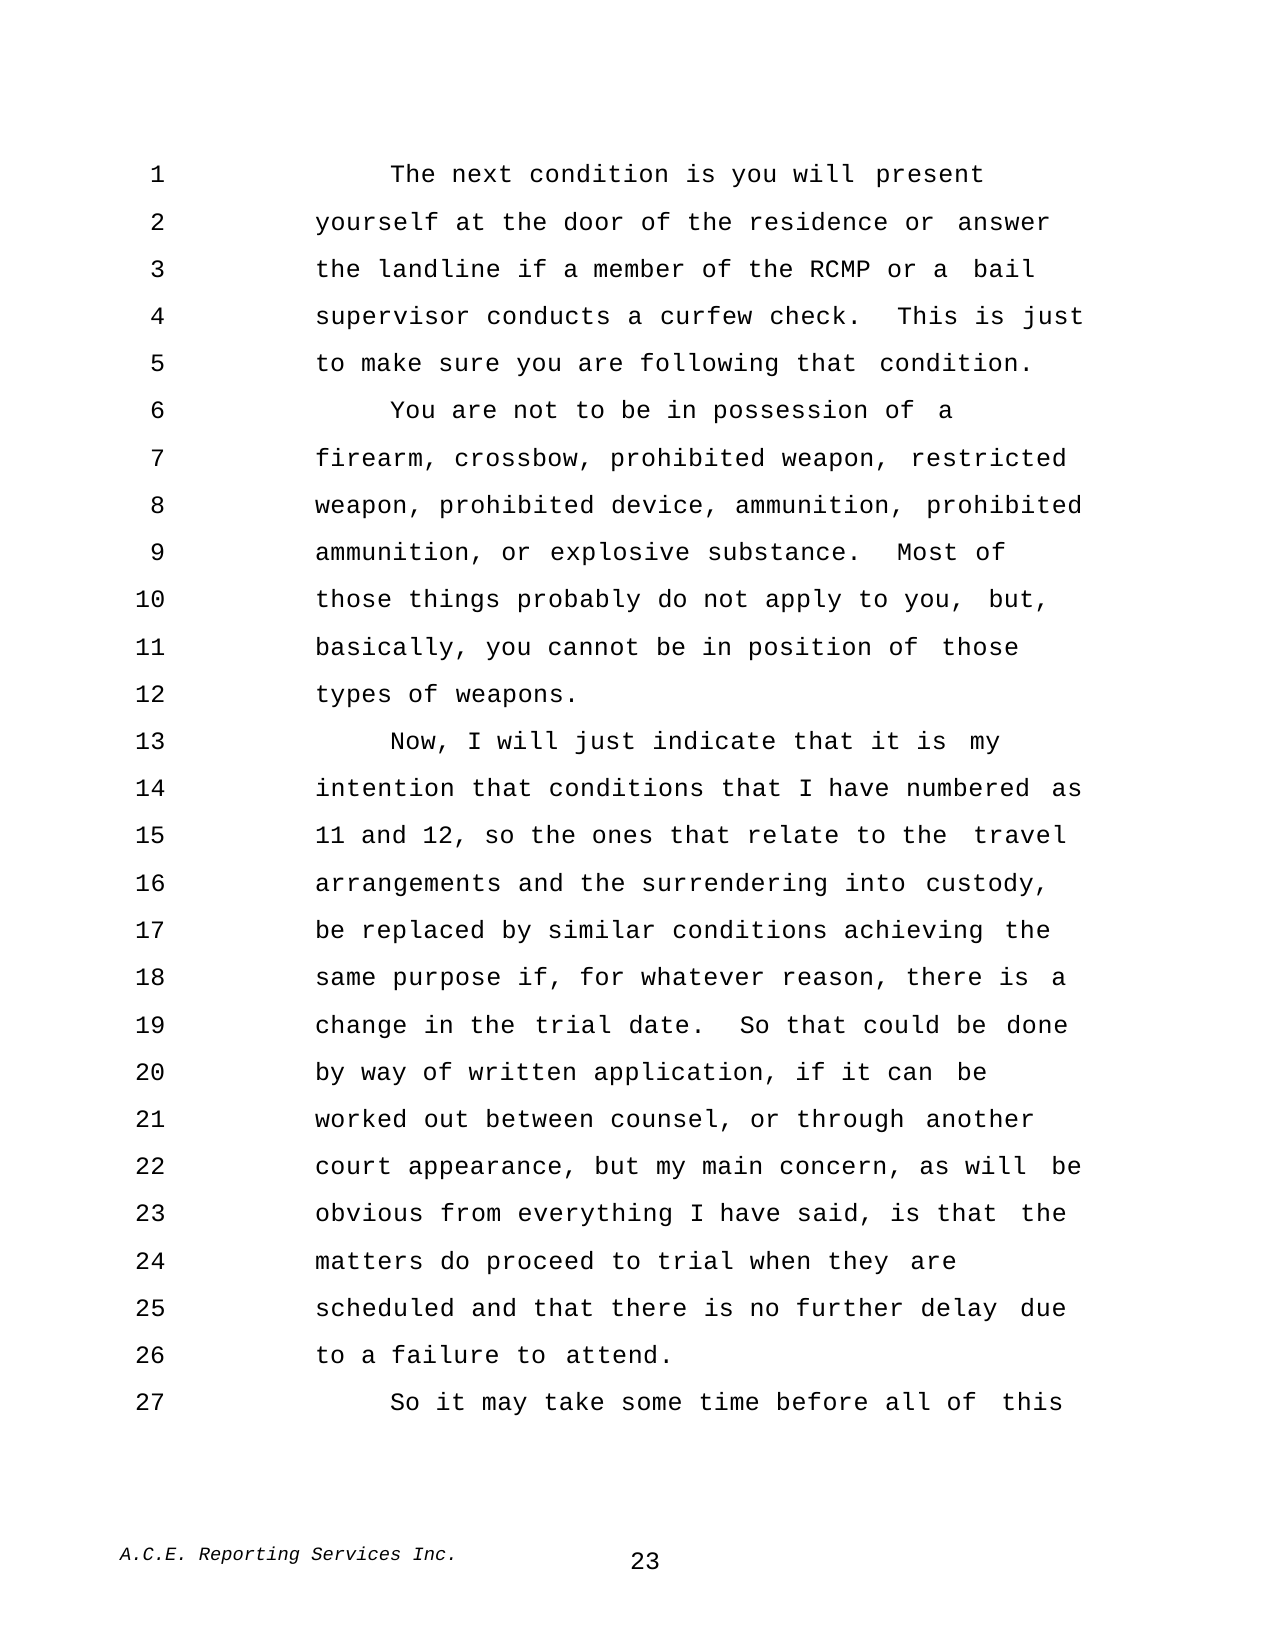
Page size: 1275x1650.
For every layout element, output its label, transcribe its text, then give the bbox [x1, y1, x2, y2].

list obvious from everything I have said, is that the [135, 1201, 1127, 1229]
list scheduled and that there is no further delay due [135, 1296, 1127, 1324]
list arrangements and the surrendering into custody, [135, 871, 1127, 899]
list be replaced by similar conditions achieving the [135, 918, 1127, 946]
list by way of written application, if it can be [135, 1059, 1127, 1088]
list types of weapons. [135, 681, 1127, 710]
list basically, you cannot be in position of those [135, 634, 1127, 663]
list intention that conditions that I have numbered as [135, 776, 1127, 804]
list You are not to be in possession of a [150, 398, 1127, 426]
list yourself at the door of the residence or answer [150, 209, 1127, 237]
list So it may take some time before all of this [135, 1390, 1127, 1418]
list worked out between counsel, or through another [135, 1107, 1127, 1135]
list same purpose if, for whatever reason, there is a [135, 965, 1127, 993]
list the landline if a member of the RCMP or a bail [150, 256, 1127, 285]
list those things probably do not apply to you, but, [135, 587, 1127, 615]
list ammunition, or explosive substance. Most of [150, 540, 1127, 568]
list The next condition is you will present [150, 162, 1127, 190]
list matters do proceed to trial when they are [135, 1248, 1127, 1277]
list to make sure you are following that condition. [150, 351, 1127, 379]
list court appearance, but my main concern, as will be [135, 1154, 1127, 1182]
list change in the trial date. So that could be done [135, 1012, 1127, 1041]
list weapon, prohibited device, ammunition, prohibited [150, 493, 1127, 521]
list to a failure to attend. [135, 1343, 1127, 1371]
list firearm, crossbow, prohibited weapon, restricted [150, 445, 1127, 474]
list Now, I will just indicate that it is my [135, 729, 1127, 757]
list supervisor conducts a curfew check. This is just [150, 304, 1127, 332]
list 11 and 12, so the ones that relate to the travel [135, 823, 1127, 851]
